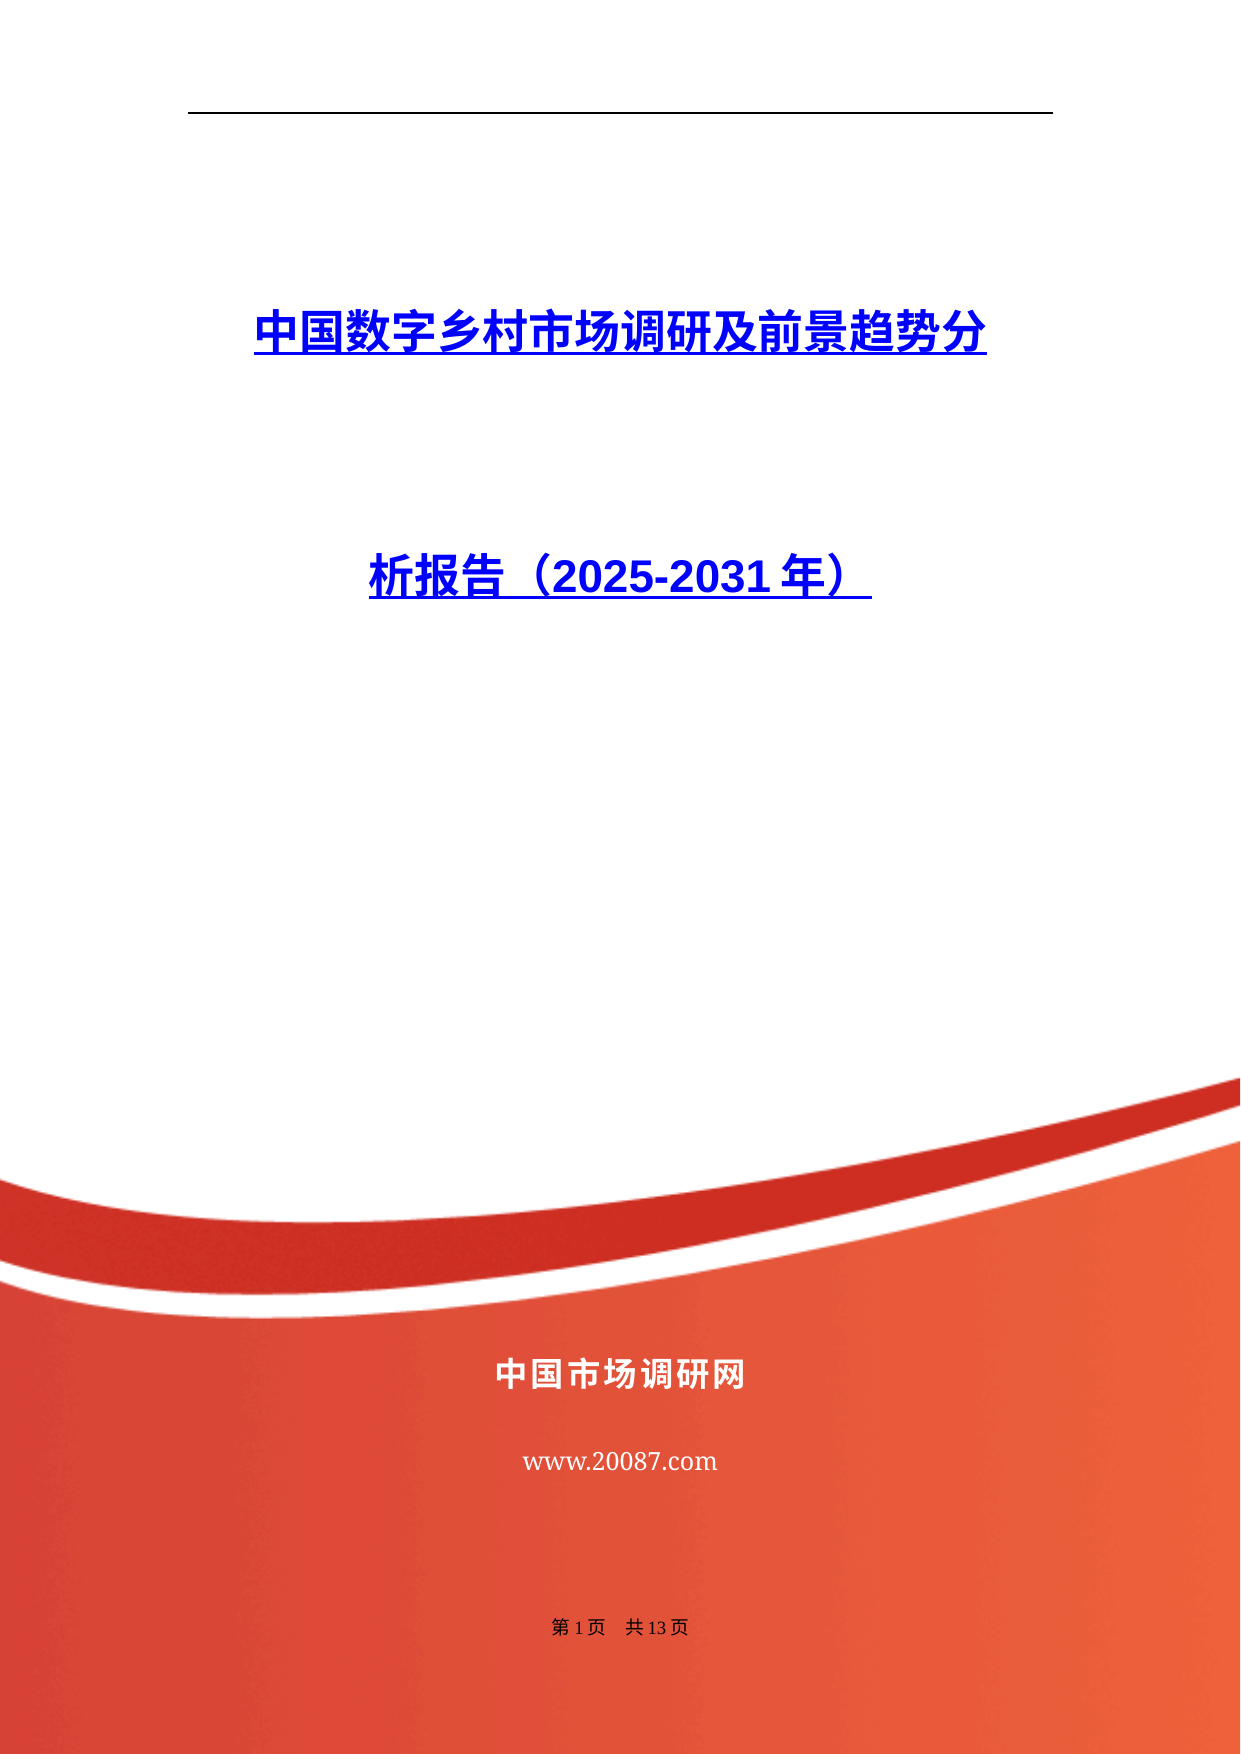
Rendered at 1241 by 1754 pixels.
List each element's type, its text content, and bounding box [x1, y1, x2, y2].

text www.20087.com [187, 1428, 1053, 1493]
picture [0, 1006, 1241, 1754]
table_header 中国数字乡村市场调研及前景趋势分析报告（2025-2031年） [188, 207, 1053, 773]
subtitle 中国市场调研网 [187, 1339, 1053, 1404]
